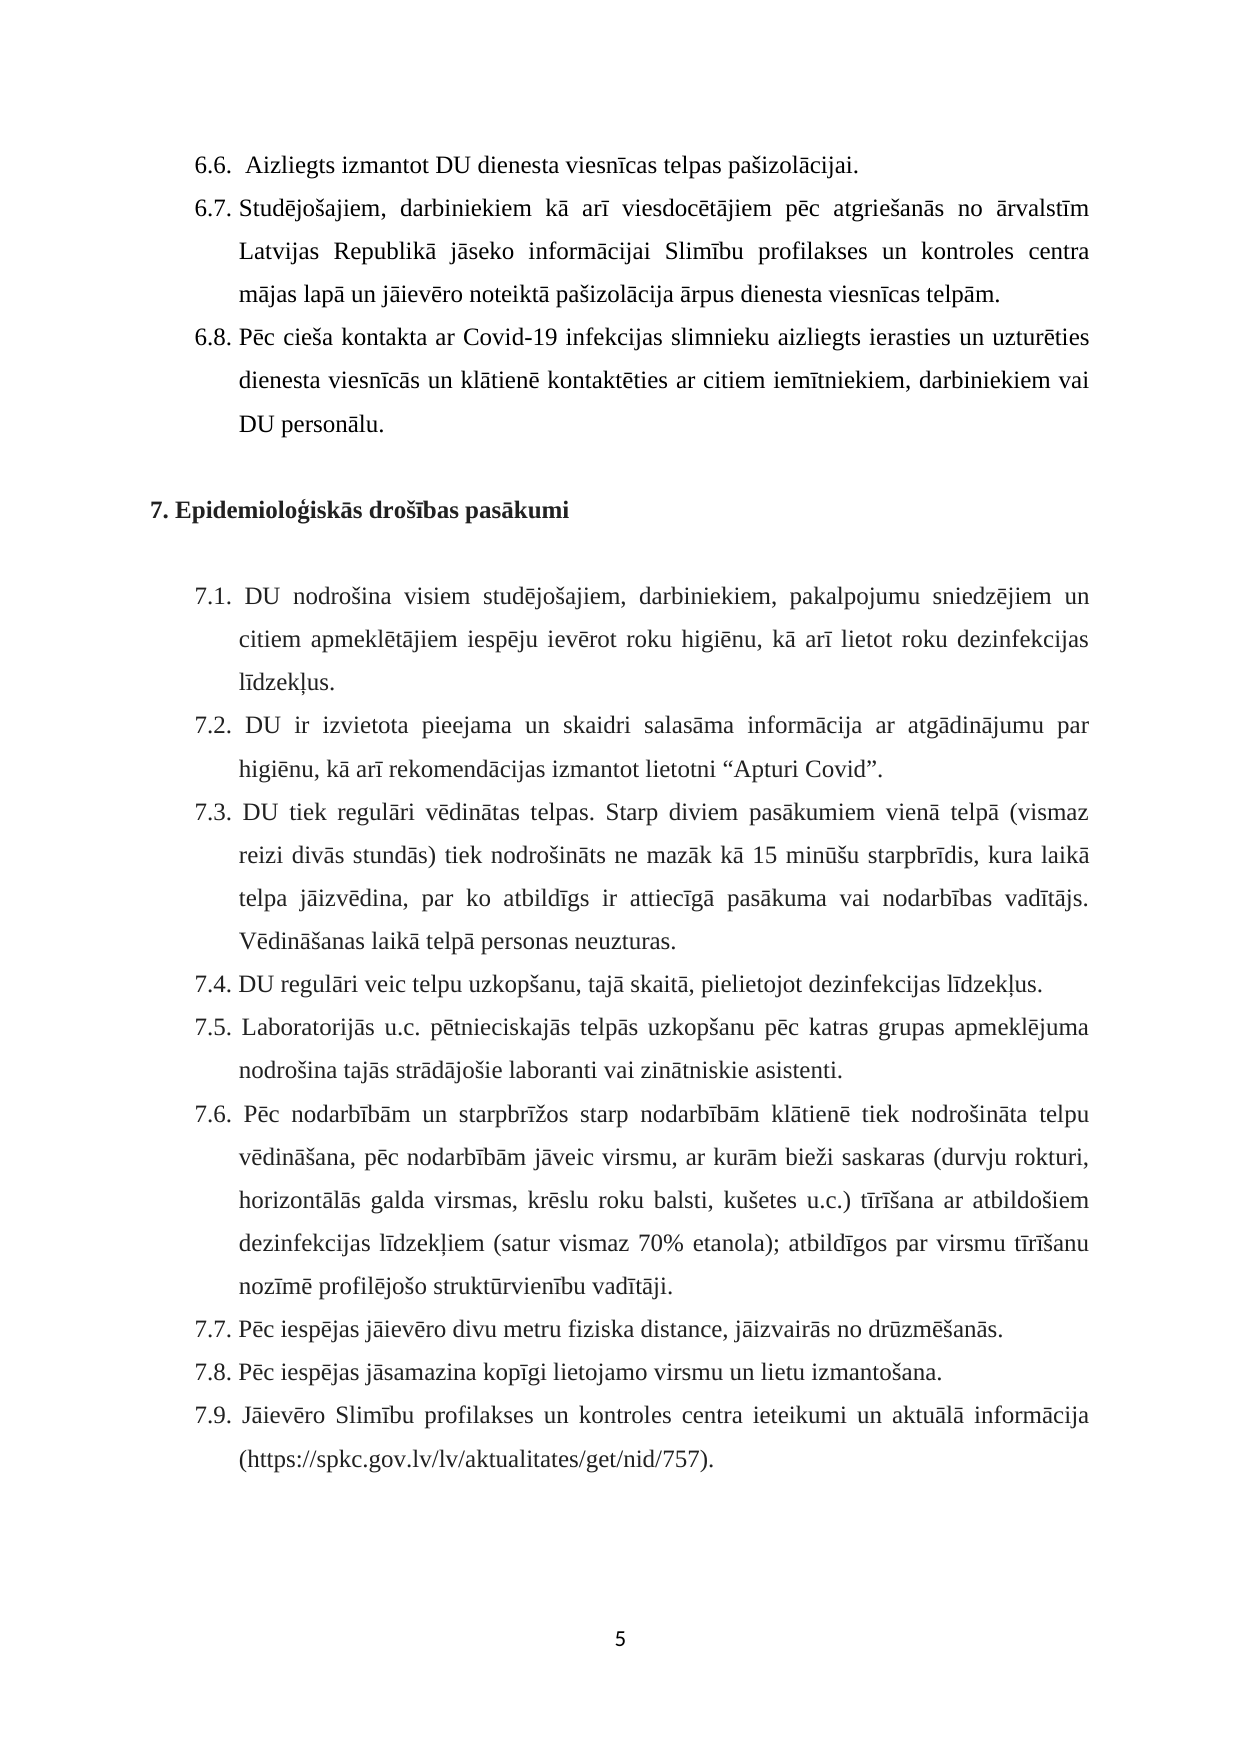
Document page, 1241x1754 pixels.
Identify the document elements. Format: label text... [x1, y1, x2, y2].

list 6.6. Aizliegts izmantot DU dienesta viesnīcas telpas pašizolācijai. [194, 150, 1090, 179]
text 7.7. Pēc iespējas jāievēro divu metru fiziska distance, jāizvairās no drūzmēšanās. [194, 1314, 1090, 1343]
text 7.1. DU nodrošina visiem studējošajiem, darbiniekiem, pakalpojumu sniedzējiem un citiem apmeklētājiem iespēju ievērot roku higiēnu, kā arī lietot roku dezinfekcijas līdzekļus. [194, 581, 1090, 696]
text 7.8. Pēc iespējas jāsamazina kopīgi lietojamo virsmu un lietu izmantošana. [194, 1357, 1090, 1386]
text 7.6. Pēc nodarbībām un starpbrīžos starp nodarbībām klātienē tiek nodrošināta telpu vēdināšana, pēc nodarbībām jāveic virsmu, ar kurām bieži saskaras (durvju rokturi, horizontālās galda virsmas, krēslu roku balsti, kušetes u.c.) tīrīšana ar atbildošiem dezinfekcijas līdzekļiem (satur vismaz 70% etanola); atbildīgos par virsmu tīrīšanu nozīmē profilējošo struktūrvienību vadītāji. [194, 1099, 1090, 1300]
text 7.3. DU tiek regulāri vēdinātas telpas. Starp diviem pasākumiem vienā telpā (vismaz reizi divās stundās) tiek nodrošināts ne mazāk kā 15 minūšu starpbrīdis, kura laikā telpa jāizvēdina, par ko atbildīgs ir attiecīgā pasākuma vai nodarbības vadītājs. Vēdināšanas laikā telpā personas neuzturas. [194, 797, 1090, 955]
text 7.5. Laboratorijās u.c. pētnieciskajās telpās uzkopšanu pēc katras grupas apmeklējuma nodrošina tajās strādājošie laboranti vai zinātniskie asistenti. [194, 1012, 1090, 1084]
text 7.2. DU ir izvietota pieejama un skaidri salasāma informācija ar atgādinājumu par higiēnu, kā arī rekomendācijas izmantot lietotni “Apturi Covid”. [194, 711, 1090, 782]
list 6.8. Pēc cieša kontakta ar Covid-19 infekcijas slimnieku aizliegts ierasties un uzturēties dienesta viesnīcās un klātienē kontaktēties ar citiem iemītniekiem, darbiniekiem vai DU personālu. [194, 322, 1090, 437]
text 7.4. DU regulāri veic telpu uzkopšanu, tajā skaitā, pielietojot dezinfekcijas līdzekļus. [194, 969, 1090, 998]
text 7.9. Jāievēro Slimību profilakses un kontroles centra ieteikumi un aktuālā informācija (https://spkc.gov.lv/lv/aktualitates/get/nid/757). [194, 1401, 1090, 1472]
text 7. Epidemioloģiskās drošības pasākumi [150, 495, 1090, 524]
list 6.7. Studējošajiem, darbiniekiem kā arī viesdocētājiem pēc atgriešanās no ārvalstīm Latvijas Republikā jāseko informācijai Slimību profilakses un kontroles centra mājas lapā un jāievēro noteiktā pašizolācija ārpus dienesta viesnīcas telpām. [194, 193, 1090, 308]
